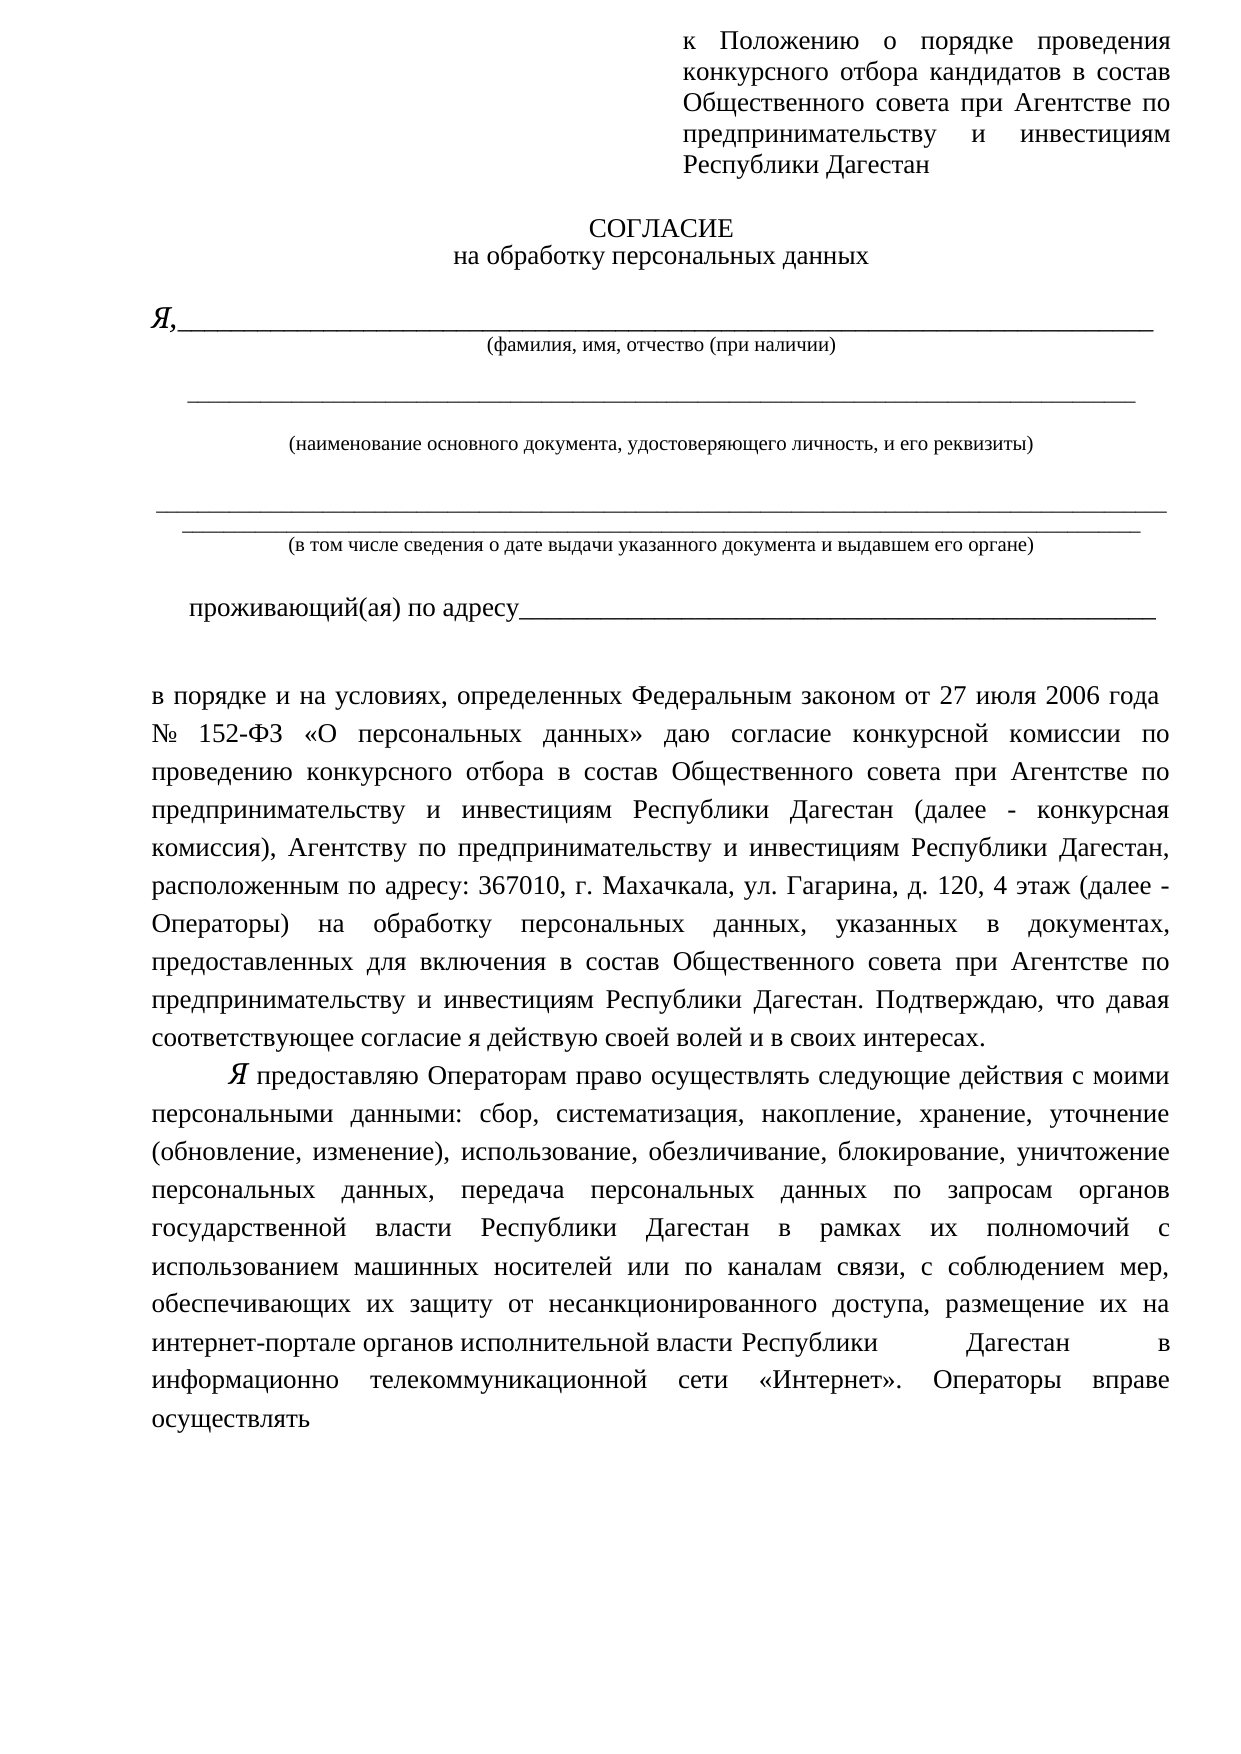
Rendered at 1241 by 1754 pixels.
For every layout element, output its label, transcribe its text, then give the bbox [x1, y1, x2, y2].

text проживающий(ая) по адресу_______________________________________________ [189, 595, 1171, 622]
text Я, _________________________ [151, 307, 1171, 334]
text _____________________________________________________________________________________________________________________________________________________________________________________________ (в том числе сведения о дате выдачи указанного документа и выдавшем его органе) [151, 493, 1171, 556]
text на обработку персональных данных [151, 242, 1171, 269]
text (фамилия, имя, отчество (при наличии) [151, 335, 1171, 356]
text (наименование основного документа, удостоверяющего личность, и его реквизиты) [151, 433, 1171, 454]
text в порядке и на условиях, определенных Федеральным законом от 27 июля 2006 года № 152-ФЗ «О персональных данных» даю согласие конкурсной комиссии по проведению конкурсного отбора в состав Общественного совета при Агентстве по предпринимательству и инвестициям Республики Дагестан (далее - конкурсная комиссия), Агентству по предпринимательству и инвестициям Республики Дагестан, расположенным по адресу: 367010, г. Махачкала, ул. Гагарина, д. 120, 4 этаж (далее - Операторы) на обработку персональных данных, указанных в документах, предоставленных для включения в состав Общественного совета при Агентстве по предпринимательству и инвестициям Республики Дагестан. Подтверждаю, что давая соответствующее согласие я действую своей волей и в своих интересах. [151, 674, 1171, 1054]
text к Положению о порядке проведения конкурсного отбора кандидатов в состав Общественного совета при Агентстве по предпринимательству и инвестициям Республики Дагестан [683, 24, 1171, 180]
text ___________________________________________________________________________________________ [151, 384, 1171, 405]
text Я предоставляю Операторам право осуществлять следующие действия с моими персональными данными: сбор, систематизация, накопление, хранение, уточнение (обновление, изменение), использование, обезличивание, блокирование, уничтожение персональных данных, передача персональных данных по запросам органов государственной власти Республики Дагестан в рамках их полномочий с использованием машинных носителей или по каналам связи, с соблюдением мер, обеспечивающих их защиту от несанкционированного доступа, размещение их на интернет-портале органов исполнительной власти Республики Дагестан в информационно телекоммуникационной сети «Интернет». Операторы вправе осуществлять [151, 1054, 1171, 1434]
text СОГЛАСИЕ [151, 215, 1171, 242]
